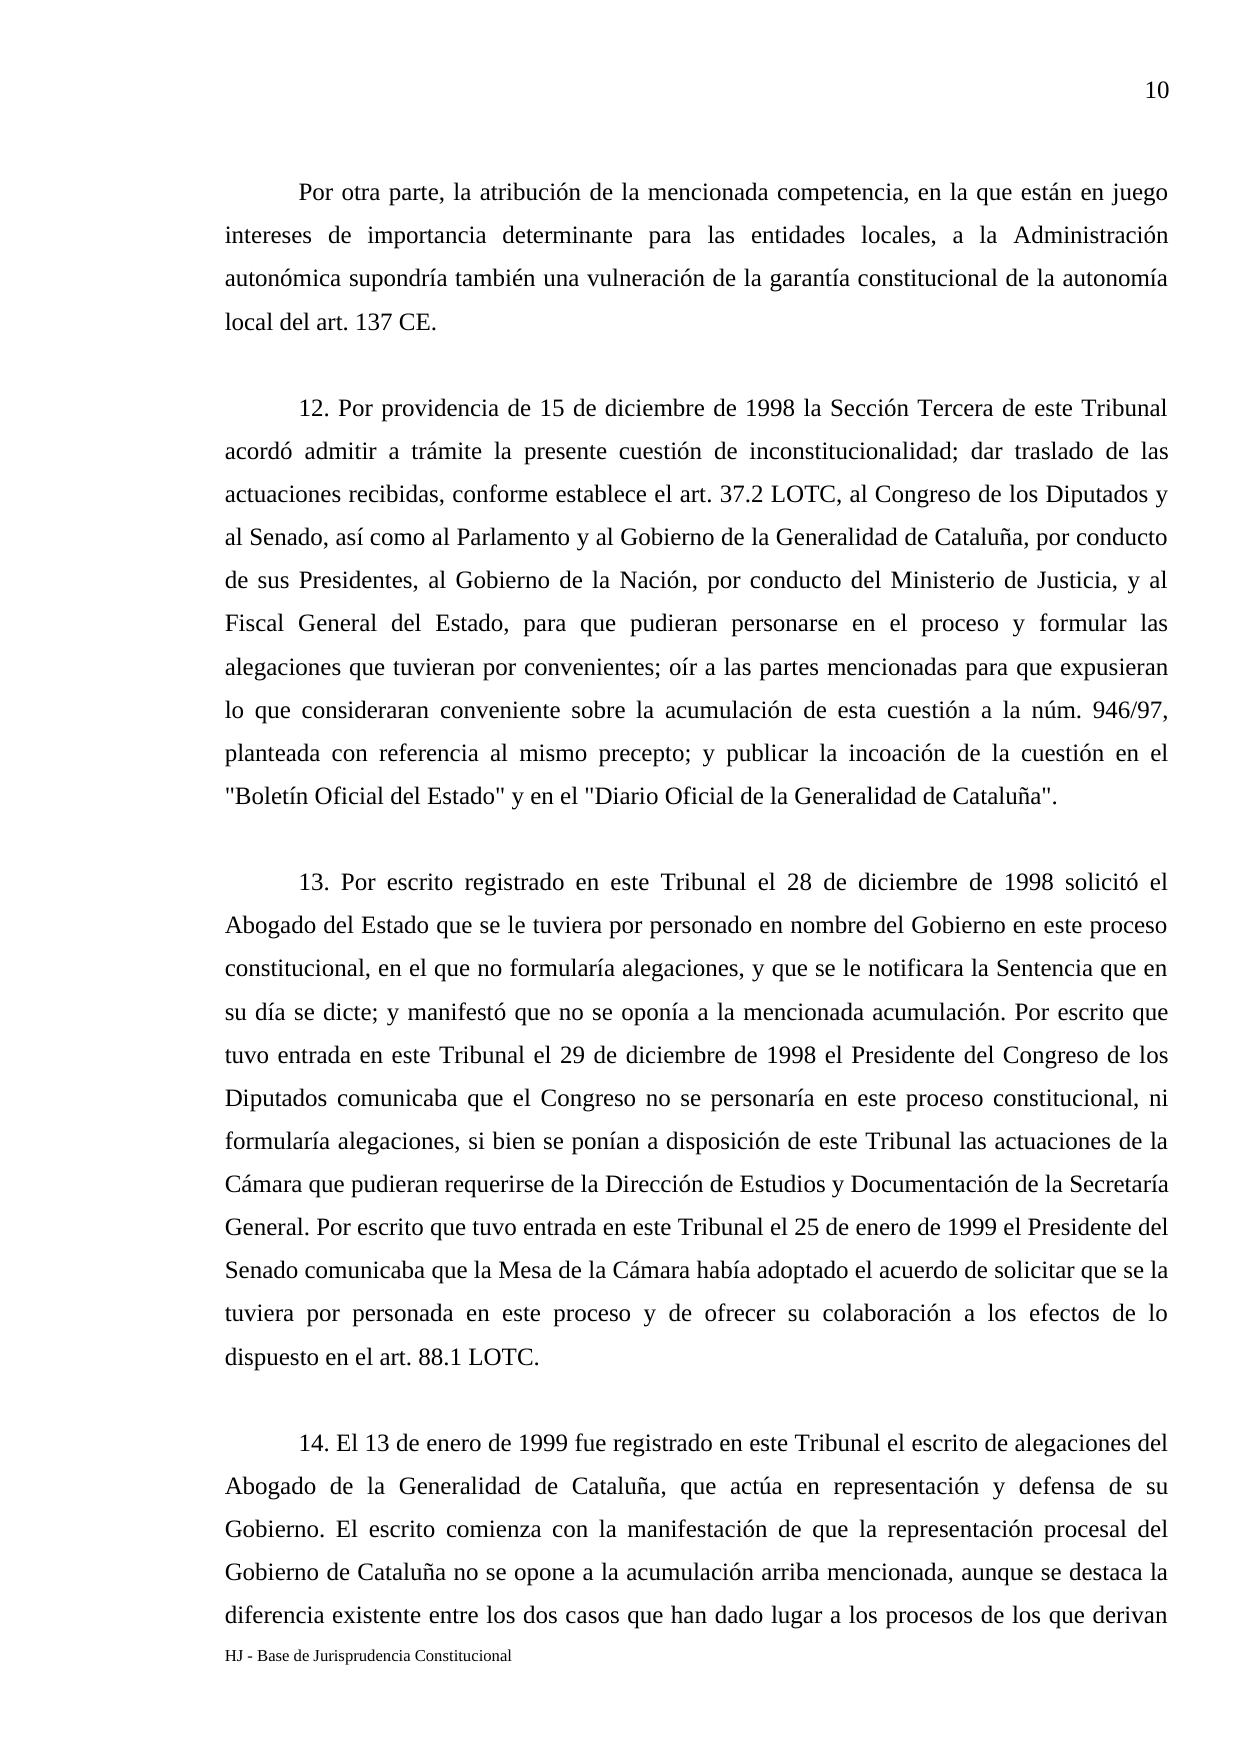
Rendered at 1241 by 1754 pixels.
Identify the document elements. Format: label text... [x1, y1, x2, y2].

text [224, 1428, 1169, 1629]
text Por otra parte, la atribución de la mencionada competencia, en la que están en juego intereses de importancia determinante para las entidades locales, a la Administración autonómica supondría también una vulneración de la garantía constitucional de la autonomía local del art. 137 CE. [224, 177, 1169, 335]
text 12. Por providencia de 15 de diciembre de 1998 la Sección Tercera de este Tribunal acordó admitir a trámite la presente cuestión de inconstitucionalidad; dar traslado de las actuaciones recibidas, conforme establece el art. 37.2 LOTC, al Congreso de los Diputados y al Senado, así como al Parlamento y al Gobierno de la Generalidad de Cataluña, por conducto de sus Presidentes, al Gobierno de la Nación, por conducto del Ministerio de Justicia, y al Fiscal General del Estado, para que pudieran personarse en el proceso y formular las alegaciones que tuvieran por convenientes; oír a las partes mencionadas para que expusieran lo que consideraran conveniente sobre la acumulación de esta cuestión a la núm. 946/97, planteada con referencia al mismo precepto; y publicar la incoación de la cuestión en el "Boletín Oficial del Estado" y en el "Diario Oficial de la Generalidad de Cataluña". [224, 393, 1169, 810]
text 13. Por escrito registrado en este Tribunal el 28 de diciembre de 1998 solicitó el Abogado del Estado que se le tuviera por personado en nombre del Gobierno en este proceso constitucional, en el que no formularía alegaciones, y que se le notificara la Sentencia que en su día se dicte; y manifestó que no se oponía a la mencionada acumulación. Por escrito que tuvo entrada en este Tribunal el 29 de diciembre de 1998 el Presidente del Congreso de los Diputados comunicaba que el Congreso no se personaría en este proceso constitucional, ni formularía alegaciones, si bien se ponían a disposición de este Tribunal las actuaciones de la Cámara que pudieran requerirse de la Dirección de Estudios y Documentación de la Secretaría General. Por escrito que tuvo entrada en este Tribunal el 25 de enero de 1999 el Presidente del Senado comunicaba que la Mesa de la Cámara había adoptado el acuerdo de solicitar que se la tuviera por personada en este proceso y de ofrecer su colaboración a los efectos de lo dispuesto en el art. 88.1 LOTC. [224, 867, 1169, 1370]
